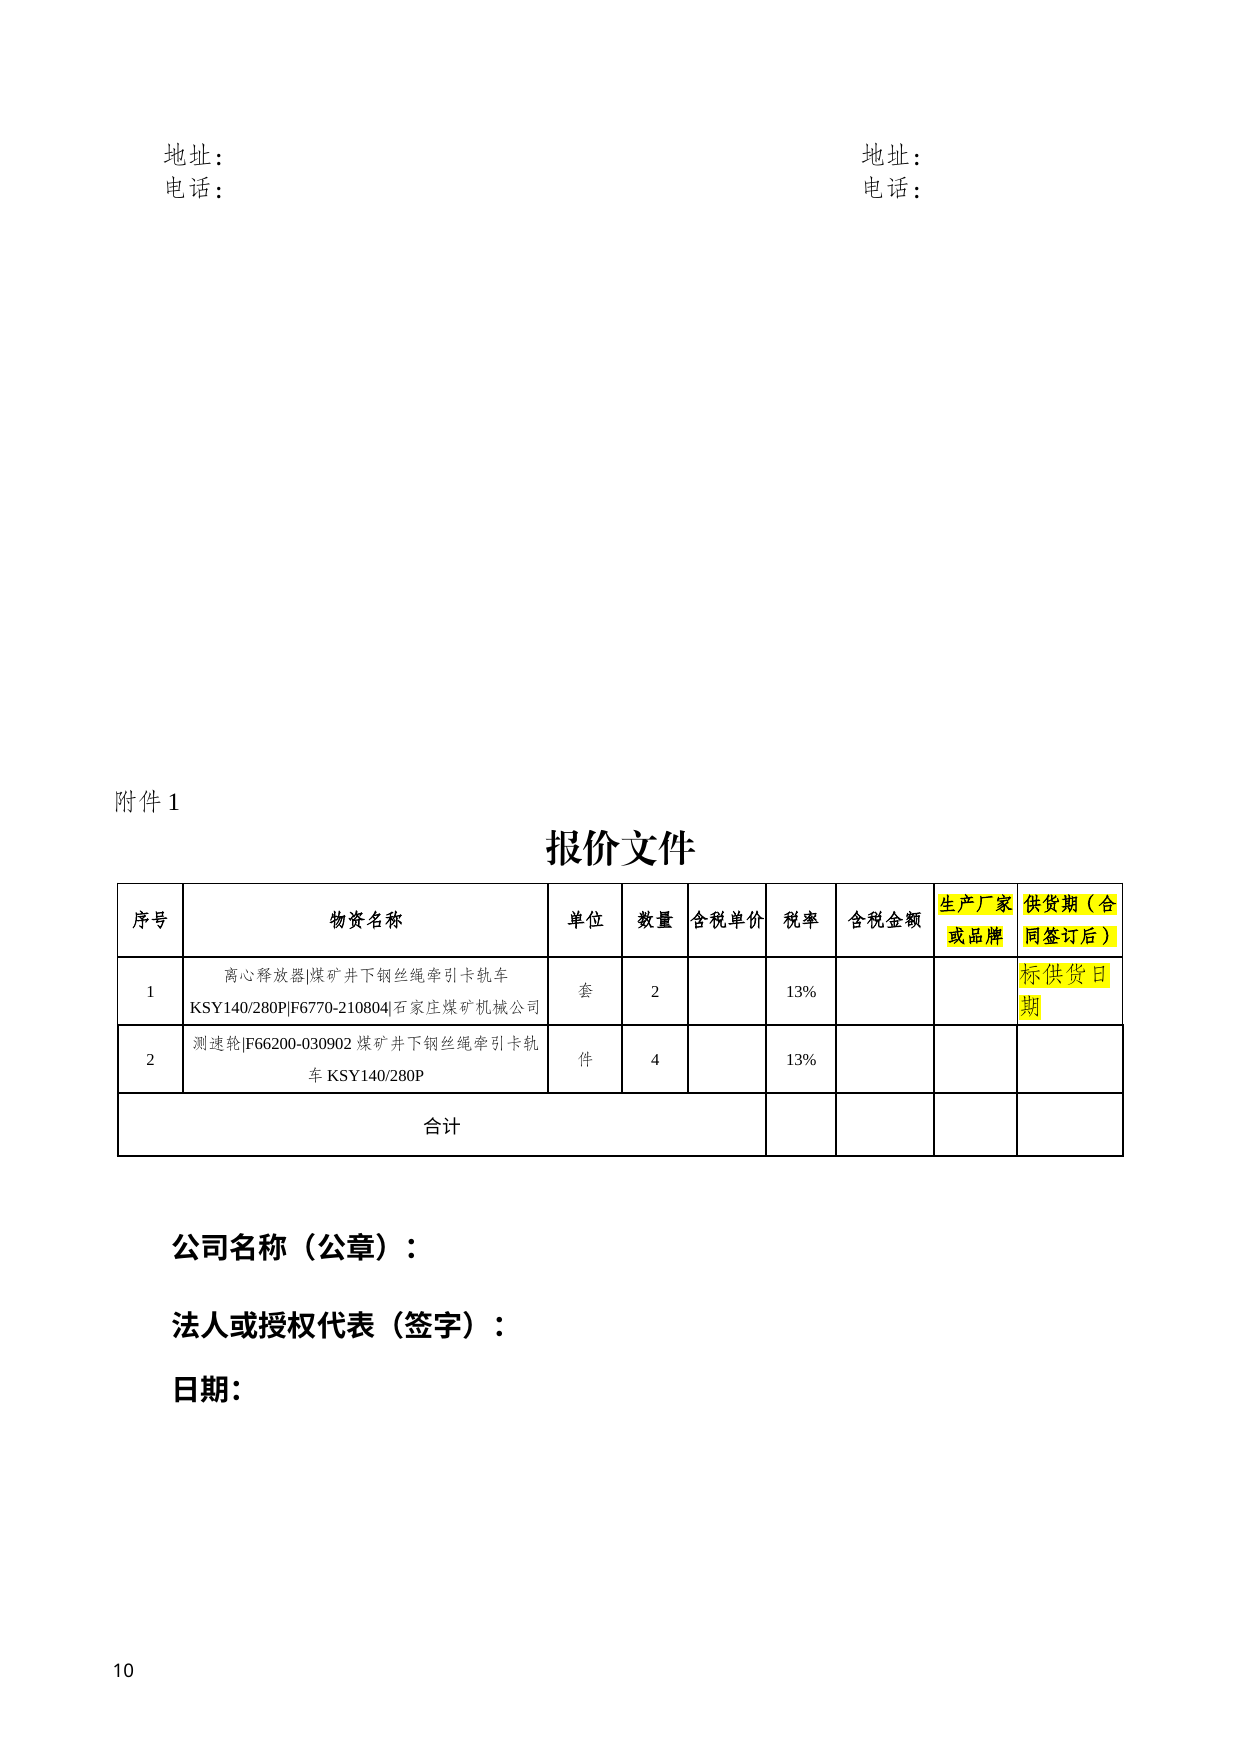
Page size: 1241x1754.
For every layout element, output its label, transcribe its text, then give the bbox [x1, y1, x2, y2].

table_cell [689, 1026, 765, 1092]
table_header 数量 [623, 884, 687, 956]
table_header 供货期（合同签订后） [1018, 884, 1122, 956]
table_cell 标供货日期 [1018, 958, 1122, 1024]
text 日期： [112, 1356, 1128, 1420]
table_cell 4 [623, 1026, 687, 1092]
table_cell 离心释放器|煤矿井下钢丝绳牵引卡轨车KSY140/280P|F6770-210804|石家庄煤矿机械公司 [184, 958, 547, 1024]
text 地址： 地址： [112, 140, 1128, 172]
table_header 序号 [118, 884, 182, 956]
text 电话： 电话： [112, 172, 1128, 204]
table_cell 1 [118, 958, 182, 1024]
text 法人或授权代表（签字）： [112, 1291, 1128, 1356]
table_header 物资名称 [184, 884, 547, 956]
table_header 税率 [767, 884, 835, 956]
text 公司名称（公章）： [112, 1214, 1128, 1278]
table_cell [935, 1094, 1016, 1154]
table_cell [935, 1026, 1016, 1092]
table_cell 2 [119, 1026, 182, 1092]
table_cell [837, 1026, 933, 1092]
table_header 单位 [549, 884, 621, 956]
table_cell 2 [623, 958, 687, 1024]
text 附件1 [112, 786, 1128, 818]
table_cell [689, 958, 765, 1024]
table_cell [1018, 1026, 1122, 1092]
table_cell [1018, 1094, 1122, 1154]
table_cell 套 [549, 958, 621, 1024]
table_header 含税金额 [837, 884, 933, 956]
table_cell 件 [549, 1026, 621, 1092]
table_header 含税单价 [689, 884, 765, 956]
table_cell 合计 [119, 1094, 765, 1154]
table_cell [837, 958, 933, 1024]
table_header 生产厂家 或品牌 [935, 884, 1017, 956]
text 报价文件 [112, 818, 1128, 883]
table_cell 13% [767, 1026, 835, 1092]
table_cell [837, 1094, 933, 1154]
table_cell [767, 1094, 835, 1154]
table_cell 13% [767, 958, 835, 1024]
table_cell 测速轮|F66200-030902 煤矿井下钢丝绳牵引卡轨车KSY140/280P [184, 1026, 547, 1092]
table_cell [935, 958, 1017, 1024]
